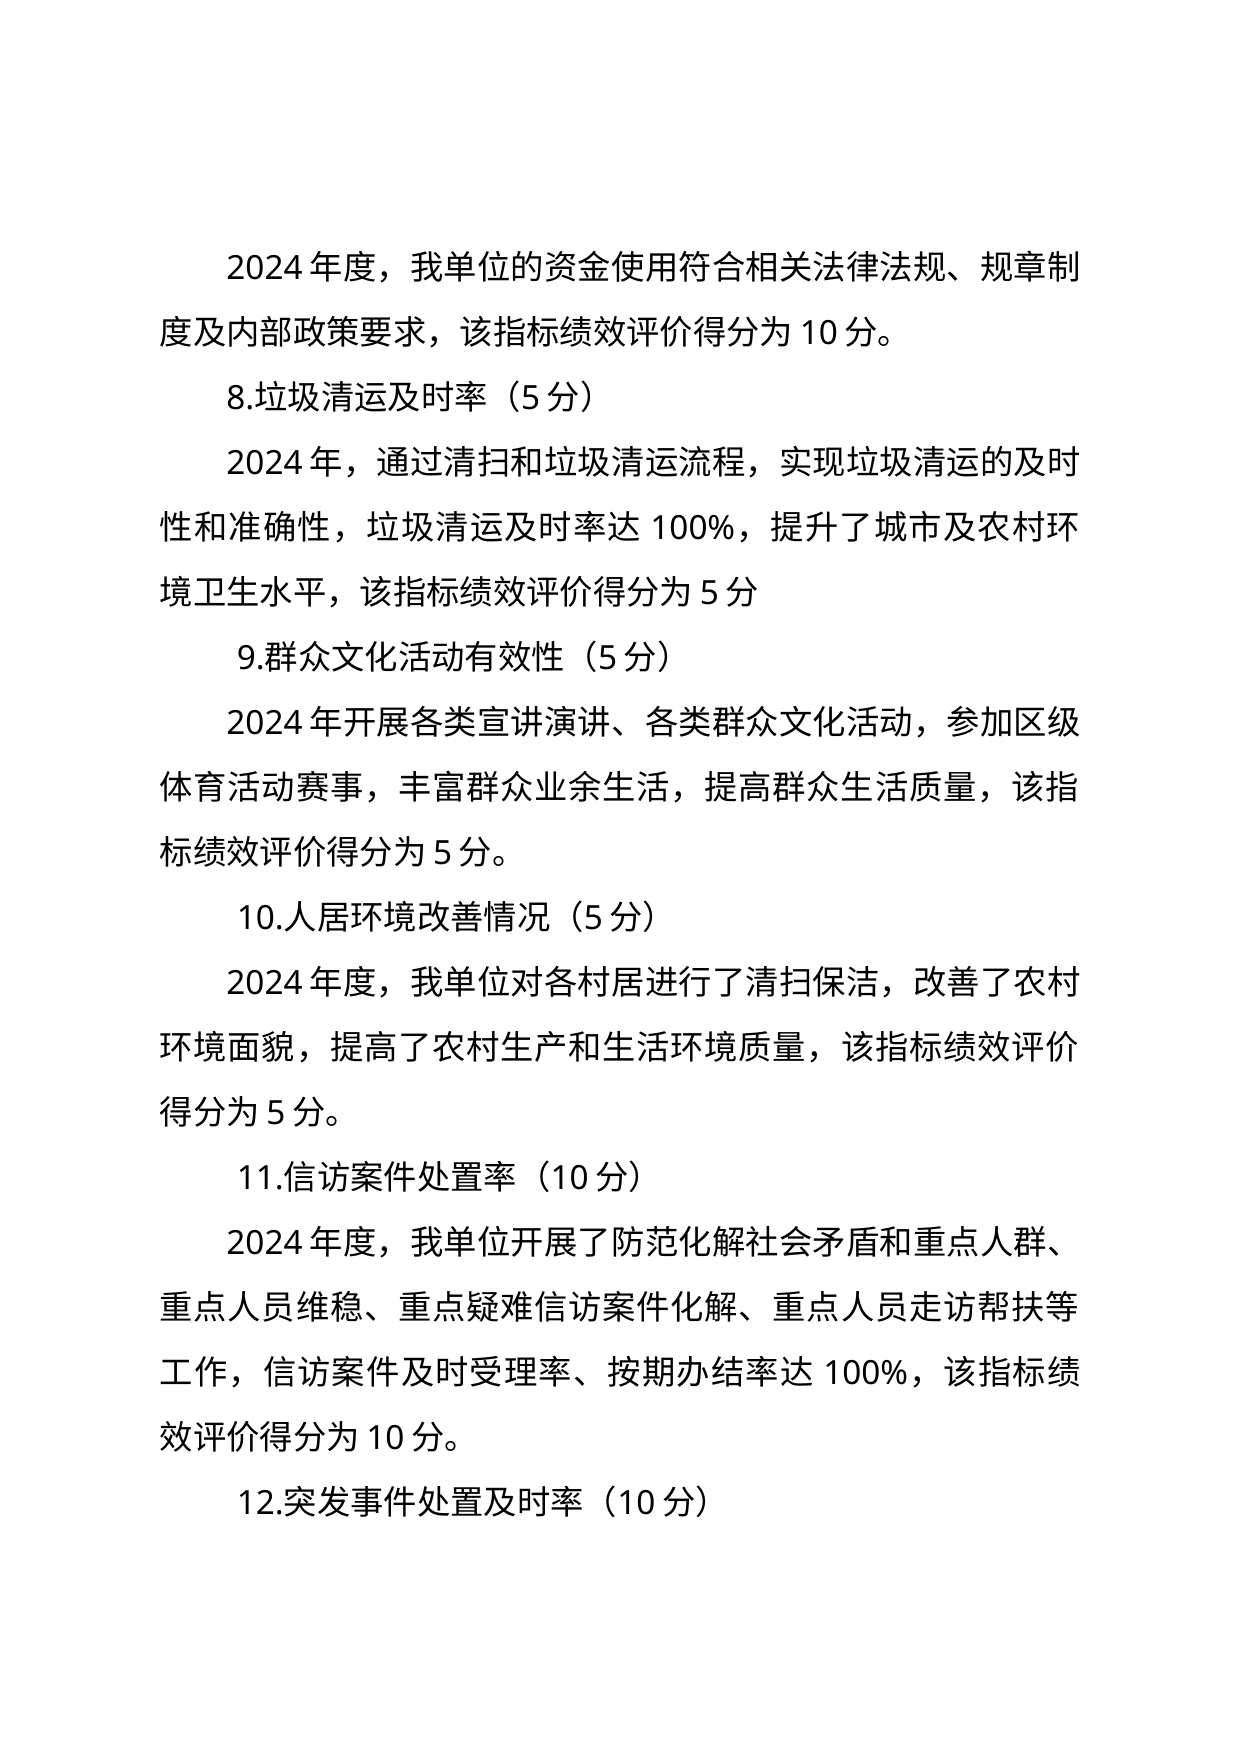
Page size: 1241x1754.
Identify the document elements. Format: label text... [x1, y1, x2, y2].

text 10.人居环境改善情况（5分） [203, 883, 1081, 948]
text 2024年度，我单位的资金使用符合相关法律法规、规章制度及内部政策要求，该指标绩效评价得分为10分。 [159, 233, 1081, 363]
text 2024年，通过清扫和垃圾清运流程，实现垃圾清运的及时性和准确性，垃圾清运及时率达100%，提升了城市及农村环境卫生水平，该指标绩效评价得分为5分 [159, 428, 1081, 623]
text 9.群众文化活动有效性（5分） [203, 623, 1081, 688]
text 2024年度，我单位开展了防范化解社会矛盾和重点人群、重点人员维稳、重点疑难信访案件化解、重点人员走访帮扶等工作，信访案件及时受理率、按期办结率达100%，该指标绩效评价得分为10分。 [159, 1208, 1081, 1468]
text 2024年开展各类宣讲演讲、各类群众文化活动，参加区级体育活动赛事，丰富群众业余生活，提高群众生活质量，该指标绩效评价得分为5分。 [159, 688, 1081, 883]
text 8.垃圾清运及时率（5分） [159, 363, 1081, 428]
text 12.突发事件处置及时率（10分） [203, 1468, 1081, 1533]
text 11.信访案件处置率（10分） [203, 1143, 1081, 1208]
text 2024年度，我单位对各村居进行了清扫保洁，改善了农村环境面貌，提高了农村生产和生活环境质量，该指标绩效评价得分为5分。 [159, 948, 1081, 1143]
